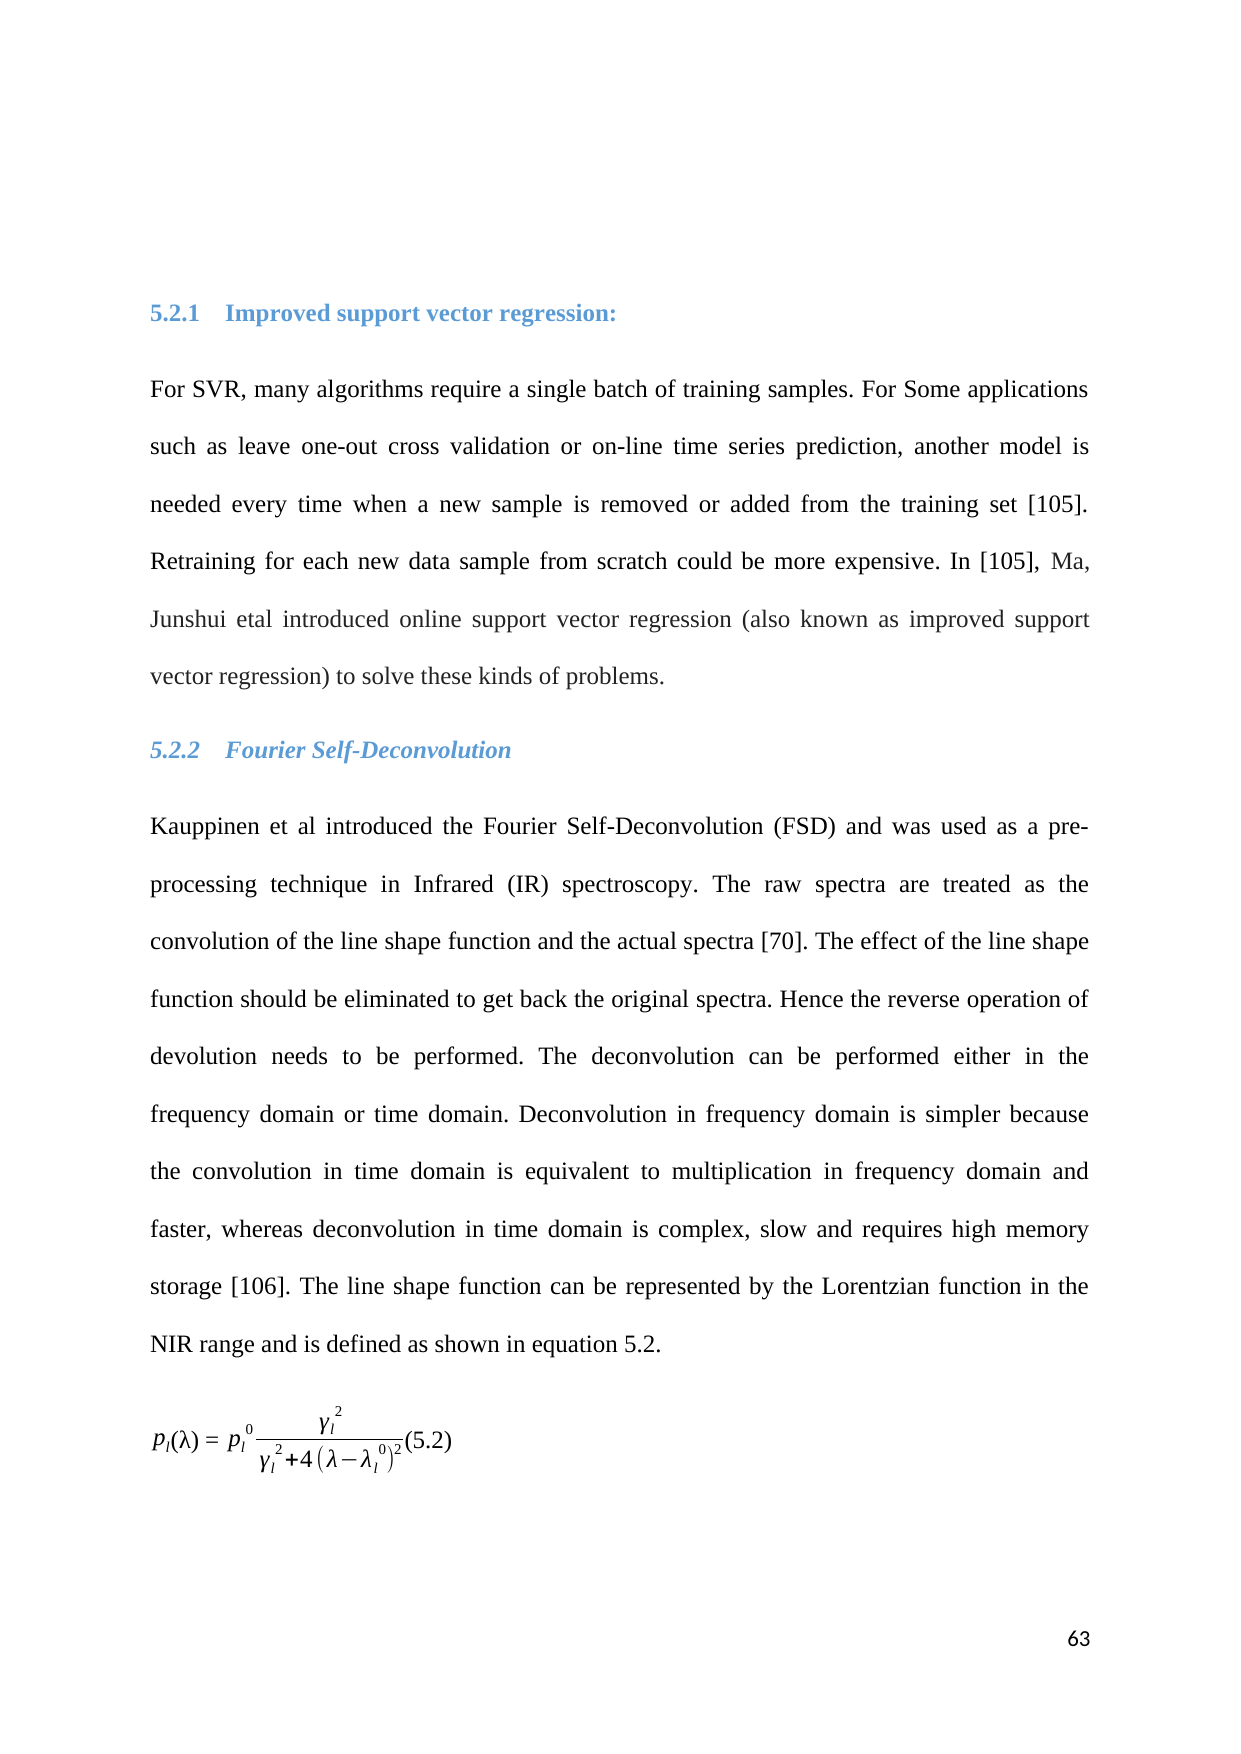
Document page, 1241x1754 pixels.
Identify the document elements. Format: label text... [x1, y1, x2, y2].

text For SVR, many algorithms require a single batch of training samples. For Some applications such as leave one-out cross validation or on-line time series prediction, another model is needed every time when a new sample is removed or added from the training set [105]. Retraining for each new data sample from scratch could be more expensive. In [105], Ma, Junshui etal introduced online support vector regression (also known as improved support vector regression) to solve these kinds of problems. [150, 374, 1090, 690]
list (λ) = (5.2) [150, 1403, 1090, 1476]
subtitle Improved support vector regression: [150, 298, 1090, 327]
text Kauppinen et al introduced the Fourier Self-Deconvolution (FSD) and was used as a pre-processing technique in Infrared (IR) spectroscopy. The raw spectra are treated as the convolution of the line shape function and the actual spectra [70]. The effect of the line shape function should be eliminated to get back the original spectra. Hence the reverse operation of devolution needs to be performed. The deconvolution can be performed either in the frequency domain or time domain. Deconvolution in frequency domain is simpler because the convolution in time domain is equivalent to multiplication in frequency domain and faster, whereas deconvolution in time domain is complex, slow and requires high memory storage [106]. The line shape function can be represented by the Lorentzian function in the NIR range and is defined as shown in equation 5.2. [150, 811, 1090, 1357]
subtitle Fourier Self-Deconvolution [150, 736, 1090, 764]
